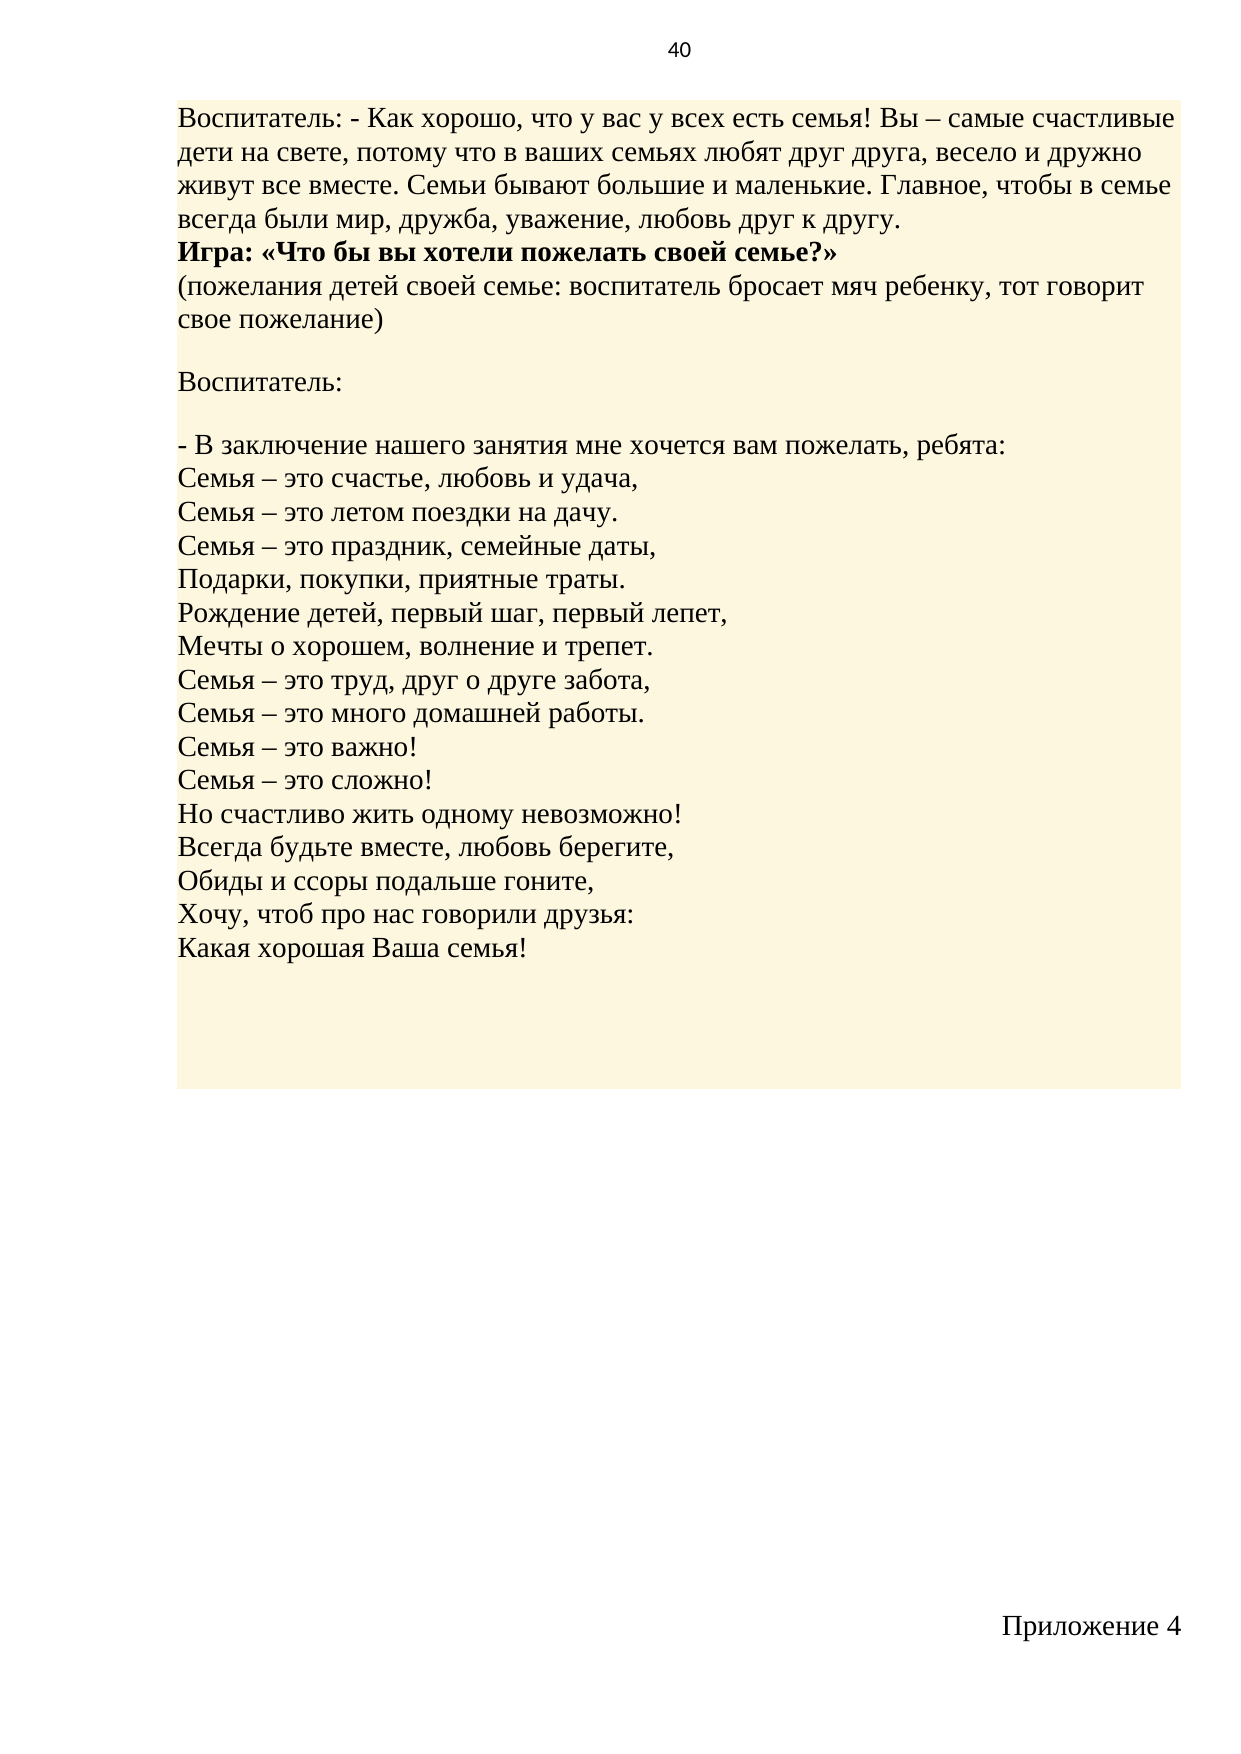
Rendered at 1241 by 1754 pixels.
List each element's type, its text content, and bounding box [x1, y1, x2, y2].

text Приложение 4 [177, 1608, 1181, 1641]
text Воспитатель: - Как хорошо, что у вас у всех есть семья! Вы – самые счастливые дети на свете, потому что в ваших семьях любят друг друга, весело и дружно живут все вместе. Семьи бывают большие и маленькие. Главное, чтобы в семье всегда были мир, дружба, уважение, любовь друг к другу. Игра: «Что бы вы хотели пожелать своей семье?» (пожелания детей своей семье: воспитатель бросает мяч ребенку, тот говорит свое пожелание) [177, 100, 1181, 335]
text - В заключение нашего занятия мне хочется вам пожелать, ребята: Семья – это счастье, любовь и удача, Семья – это летом поездки на дачу. Семья – это праздник, семейные даты, Подарки, покупки, приятные траты. Рождение детей, первый шаг, первый лепет, Мечты о хорошем, волнение и трепет. Семья – это труд, друг о друге забота, Семья – это много домашней работы. Семья – это важно! Семья – это сложно! Но счастливо жить одному невозможно! Всегда будьте вместе, любовь берегите, Обиды и ссоры подальше гоните, Хочу, чтоб про нас говорили друзья: Какая хорошая Ваша семья! [177, 427, 1181, 964]
text Воспитатель: [177, 364, 1181, 398]
